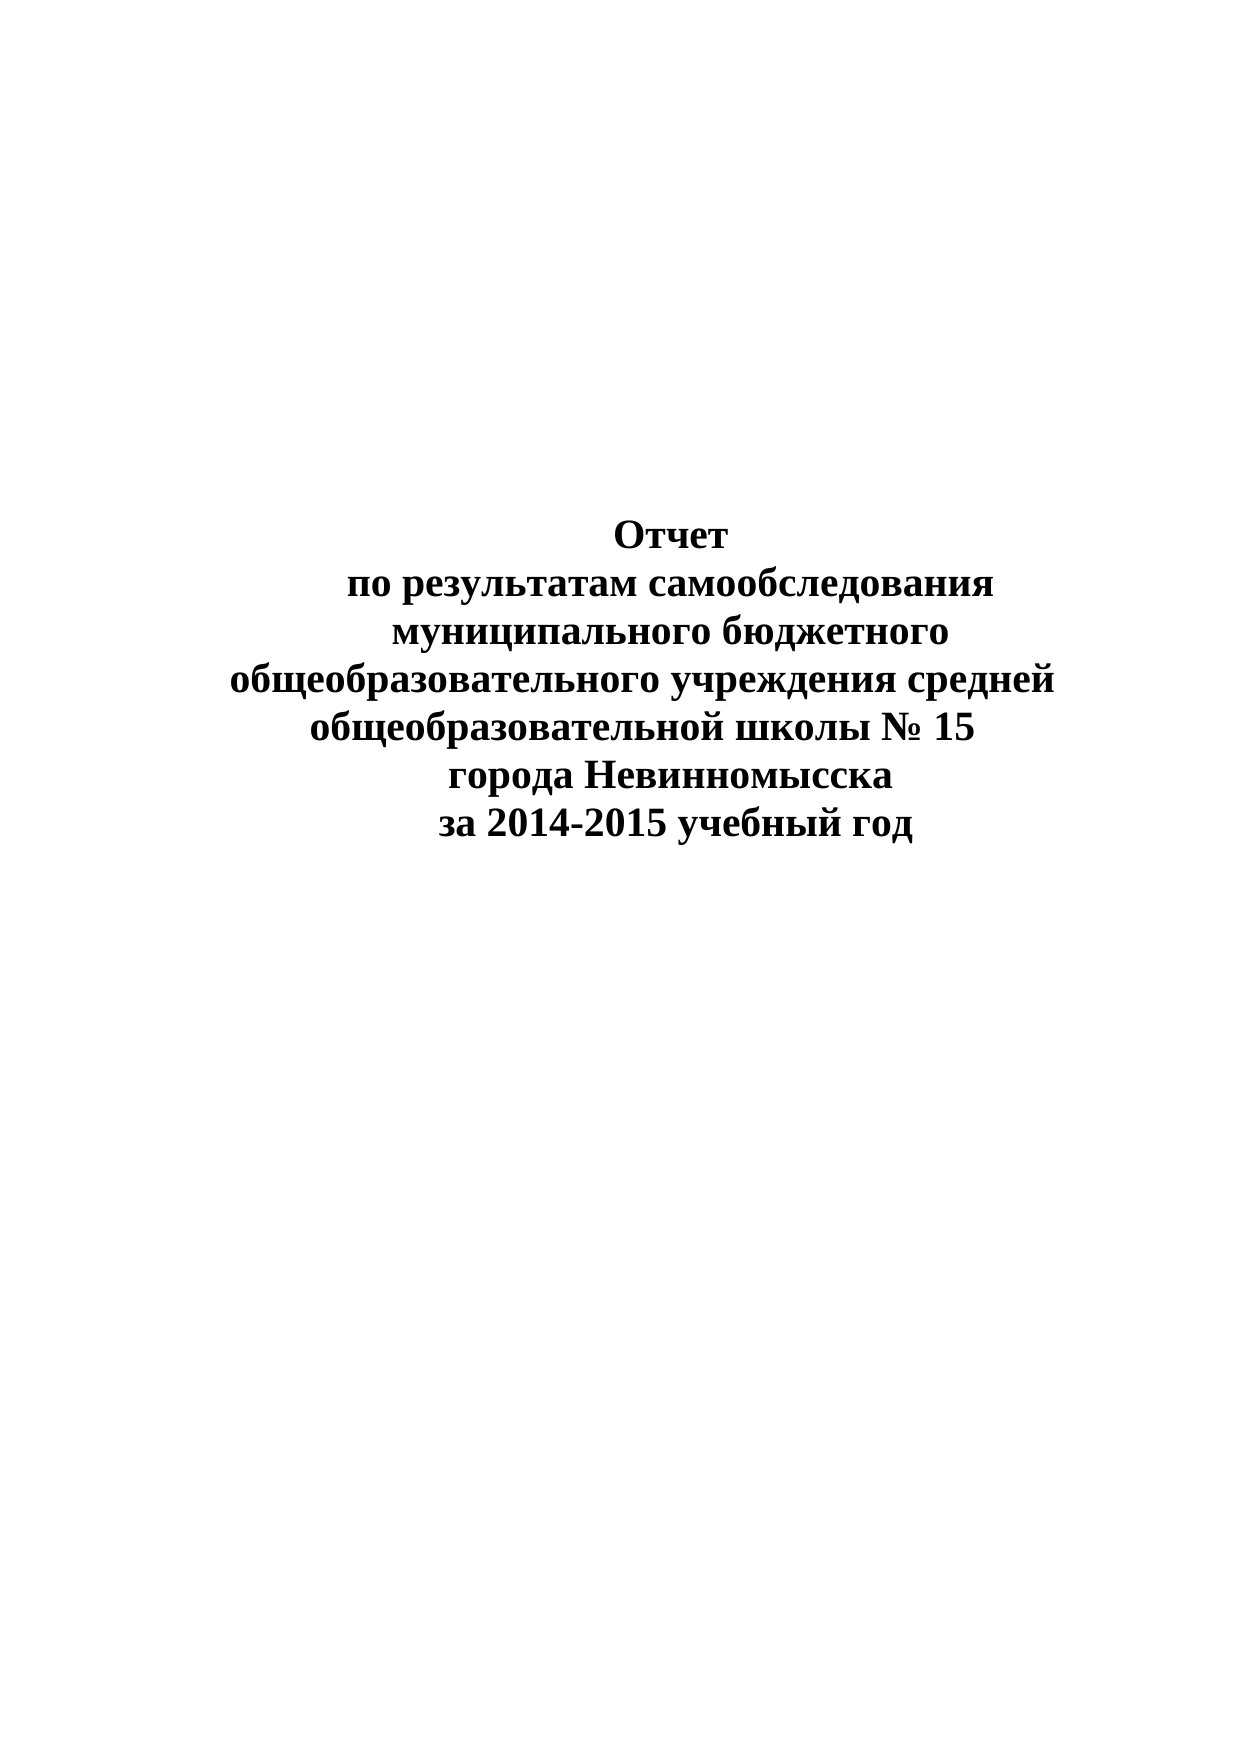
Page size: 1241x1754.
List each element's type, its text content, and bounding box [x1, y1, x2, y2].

text города Невинномысска [133, 749, 1152, 797]
text по результатам самообследования [133, 557, 1152, 605]
text муниципального бюджетного общеобразовательного учреждения средней общеобразовательной школы № 15 [133, 605, 1152, 749]
text за 2014-2015 учебный год [133, 797, 1152, 845]
text Отчет [133, 509, 1152, 557]
